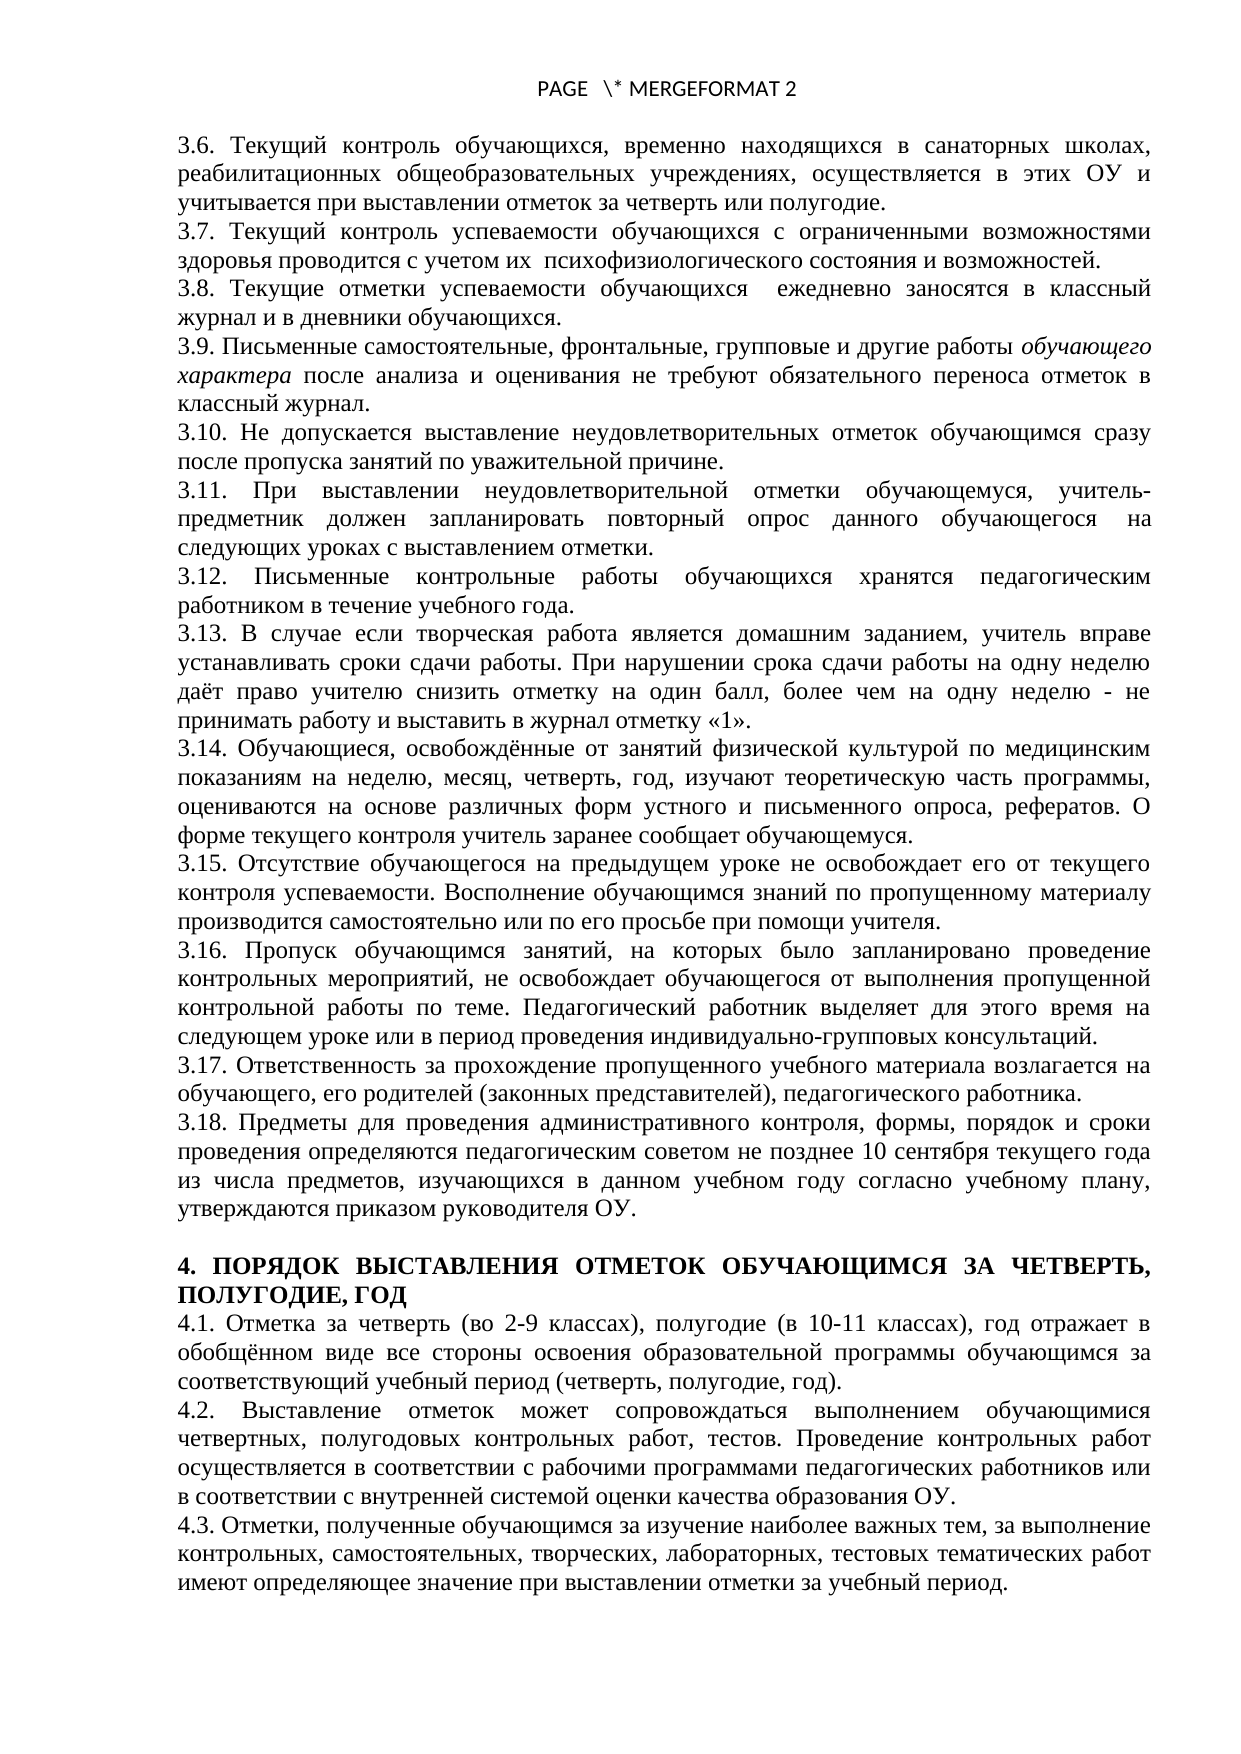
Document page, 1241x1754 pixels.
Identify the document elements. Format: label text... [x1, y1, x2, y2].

text 3.11. При выставлении неудовлетворительной отметки обучающемуся, учитель-предметник должен запланировать повторный опрос данного обучающегося на следующих уроках с выставлением отметки. [177, 475, 1152, 561]
text 3.8. Текущие отметки успеваемости обучающихся ежедневно заносятся в классный журнал и в дневники обучающихся. [177, 273, 1152, 331]
text 4.1. Отметка за четверть (во 2-9 классах), полугодие (в 10-11 классах), год отражает в обобщённом виде все стороны освоения образовательной программы обучающимся за соответствующий учебный период (четверть, полугодие, год). [177, 1308, 1152, 1395]
text 3.17. Ответственность за прохождение пропущенного учебного материала возлагается на обучающего, его родителей (законных представителей), педагогического работника. [177, 1050, 1152, 1107]
text 3.12. Письменные контрольные работы обучающихся хранятся педагогическим работником в течение учебного года. [177, 561, 1152, 618]
text 3.10. Не допускается выставление неудовлетворительных отметок обучающимся сразу после пропуска занятий по уважительной причине. [177, 417, 1152, 475]
text 4.3. Отметки, полученные обучающимся за изучение наиболее важных тем, за выполнение контрольных, самостоятельных, творческих, лабораторных, тестовых тематических работ имеют определяющее значение при выставлении отметки за учебный период. [177, 1510, 1152, 1596]
text 3.14. Обучающиеся, освобождённые от занятий физической культурой по медицинским показаниям на неделю, месяц, четверть, год, изучают теоретическую часть программы, оцениваются на основе различных форм устного и письменного опроса, рефератов. О форме текущего контроля учитель заранее сообщает обучающемуся. [177, 733, 1152, 848]
text 3.18. Предметы для проведения административного контроля, формы, порядок и сроки проведения определяются педагогическим советом не позднее 10 сентября текущего года из числа предметов, изучающихся в данном учебном году согласно учебному плану, утверждаются приказом руководителя ОУ. [177, 1107, 1152, 1222]
text 4. ПОРЯДОК ВЫСТАВЛЕНИЯ ОТМЕТОК ОБУЧАЮЩИМСЯ ЗА ЧЕТВЕРТЬ, ПОЛУГОДИЕ, ГОД [177, 1251, 1152, 1308]
text 3.13. В случае если творческая работа является домашним заданием, учитель вправе устанавливать сроки сдачи работы. При нарушении срока сдачи работы на одну неделю даёт право учителю снизить отметку на один балл, более чем на одну неделю - не принимать работу и выставить в журнал отметку «1». [177, 618, 1152, 733]
text 3.7. Текущий контроль успеваемости обучающихся с ограниченными возможностями здоровья проводится с учетом их психофизиологического состояния и возможностей. [177, 216, 1152, 273]
text 4.2. Выставление отметок может сопровождаться выполнением обучающимися четвертных, полугодовых контрольных работ, тестов. Проведение контрольных работ осуществляется в соответствии с рабочими программами педагогических работников или в соответствии с внутренней системой оценки качества образования ОУ. [177, 1395, 1152, 1510]
text 3.16. Пропуск обучающимся занятий, на которых было запланировано проведение контрольных мероприятий, не освобождает обучающегося от выполнения пропущенной контрольной работы по теме. Педагогический работник выделяет для этого время на следующем уроке или в период проведения индивидуально-групповых консультаций. [177, 935, 1152, 1050]
text 3.6. Текущий контроль обучающихся, временно находящихся в санаторных школах, реабилитационных общеобразовательных учреждениях, осуществляется в этих ОУ и учитывается при выставлении отметок за четверть или полугодие. [177, 130, 1152, 216]
text 3.9. Письменные самостоятельные, фронтальные, групповые и другие работы обучающего характера после анализа и оценивания не требуют обязательного переноса отметок в классный журнал. [177, 331, 1152, 417]
text 3.15. Отсутствие обучающегося на предыдущем уроке не освобождает его от текущего контроля успеваемости. Восполнение обучающимся знаний по пропущенному материалу производится самостоятельно или по его просьбе при помощи учителя. [177, 848, 1152, 935]
